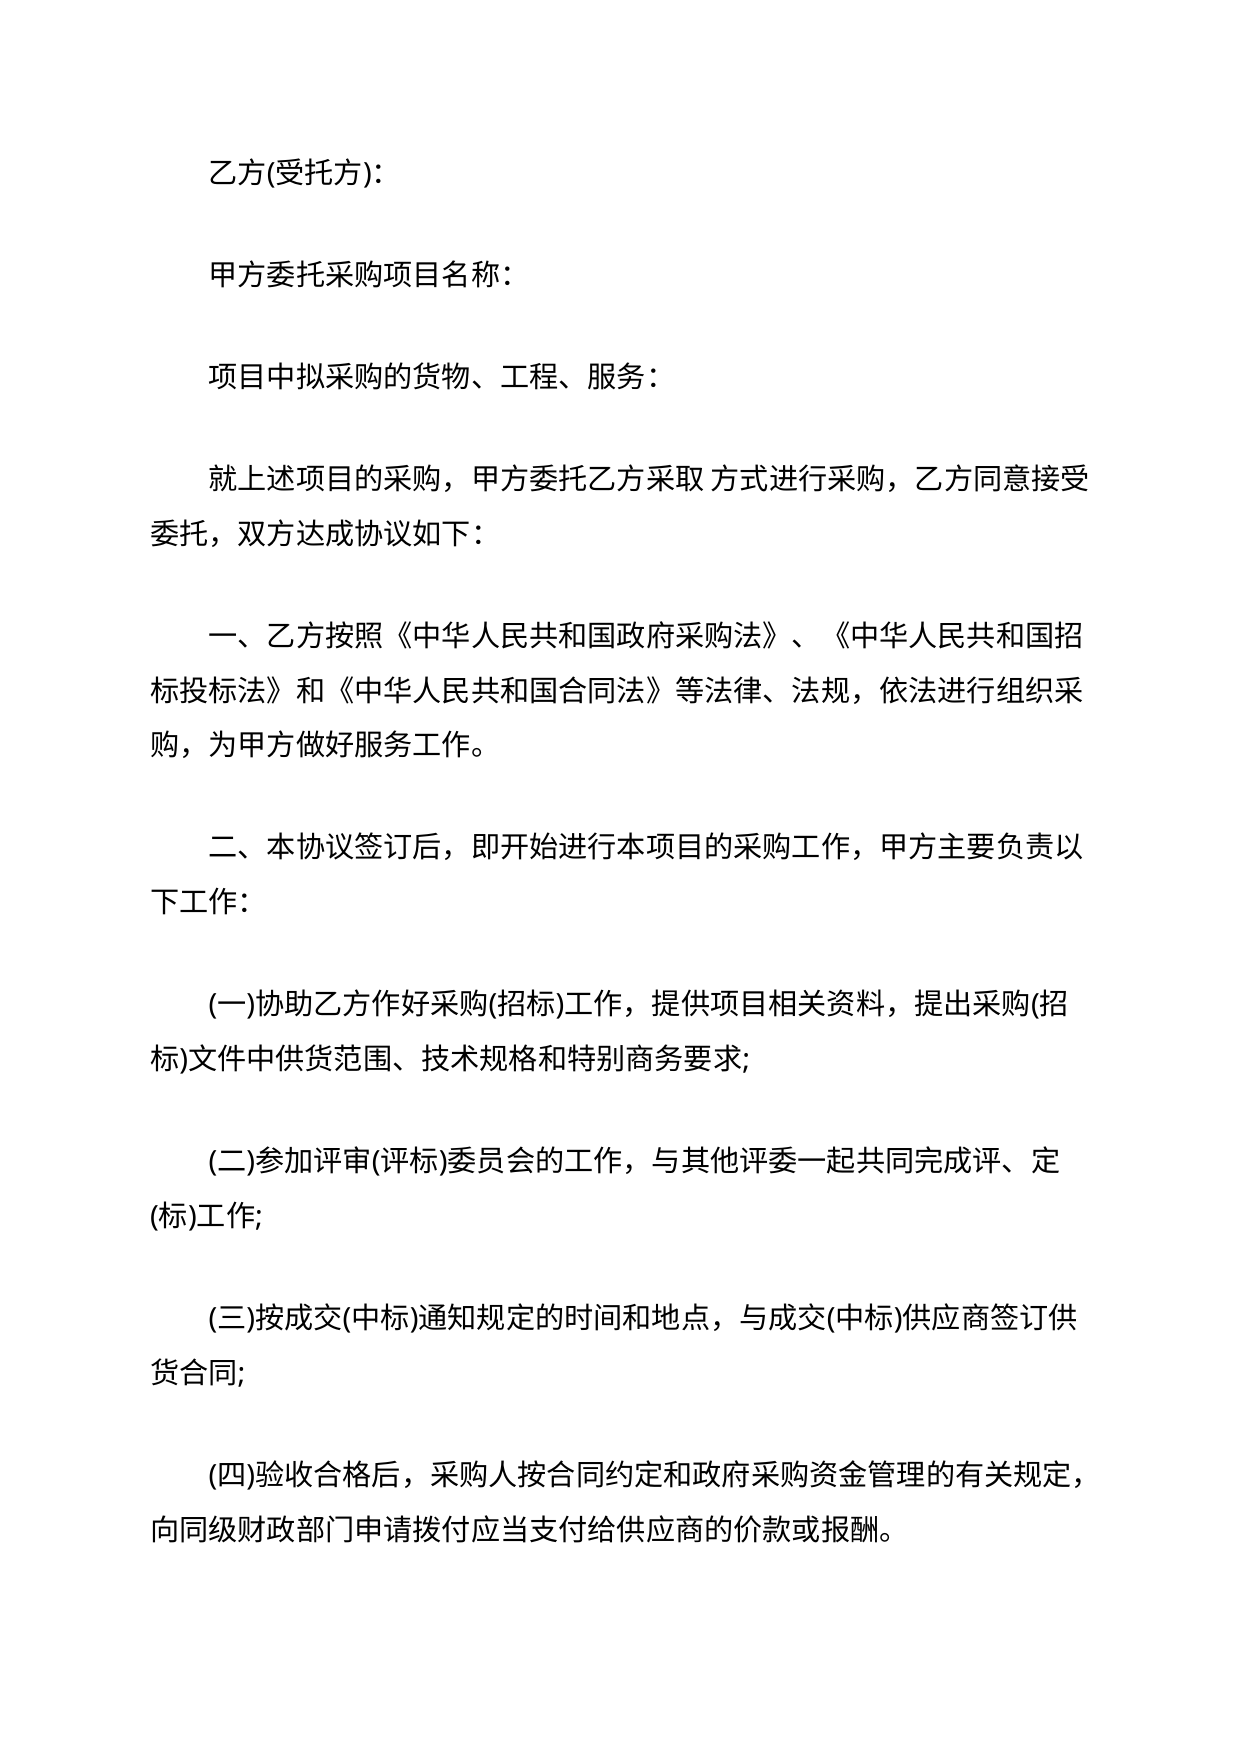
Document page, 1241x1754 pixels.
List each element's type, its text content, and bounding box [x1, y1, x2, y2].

text 乙方(受托方)： [150, 150, 1090, 192]
text (一)协助乙方作好采购(招标)工作，提供项目相关资料，提出采购(招标)文件中供货范围、技术规格和特别商务要求; [150, 980, 1090, 1078]
text 二、本协议签订后，即开始进行本项目的采购工作，甲方主要负责以下工作： [150, 824, 1090, 921]
text (二)参加评审(评标)委员会的工作，与其他评委一起共同完成评、定(标)工作; [150, 1137, 1090, 1235]
text (三)按成交(中标)通知规定的时间和地点，与成交(中标)供应商签订供货合同; [150, 1294, 1090, 1392]
text 就上述项目的采购，甲方委托乙方采取 方式进行采购，乙方同意接受委托，双方达成协议如下： [150, 456, 1090, 553]
text 甲方委托采购项目名称： [150, 252, 1090, 294]
text 一、乙方按照《中华人民共和国政府采购法》、《中华人民共和国招标投标法》和《中华人民共和国合同法》等法律、法规，依法进行组织采购，为甲方做好服务工作。 [150, 612, 1090, 764]
text 项目中拟采购的货物、工程、服务： [150, 354, 1090, 396]
text (四)验收合格后，采购人按合同约定和政府采购资金管理的有关规定，向同级财政部门申请拨付应当支付给供应商的价款或报酬。 [150, 1451, 1090, 1549]
